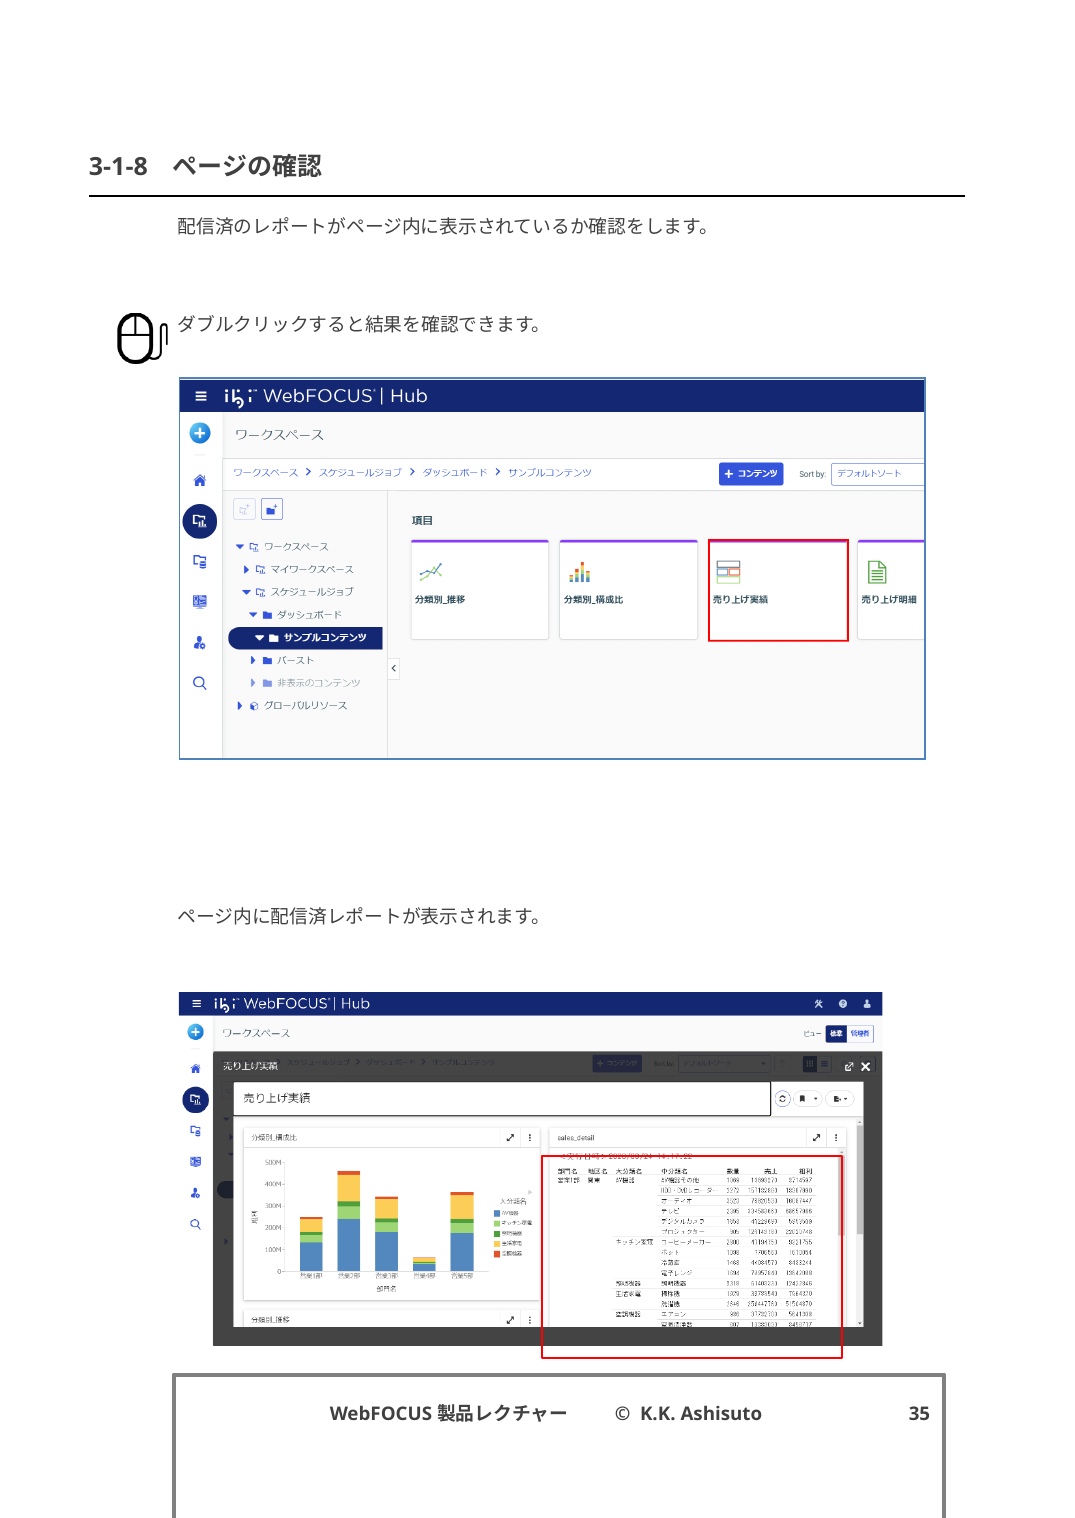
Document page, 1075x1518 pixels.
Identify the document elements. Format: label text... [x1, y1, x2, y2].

picture [178, 992, 883, 1346]
text ダブルクリックすると結果を確認できます。 [177, 309, 967, 338]
picture [180, 379, 924, 758]
picture [117, 313, 168, 364]
picture [543, 1157, 841, 1346]
text 配信済のレポートがページ内に表示されているか確認をします。 [177, 211, 967, 239]
subtitle ページの確認 [89, 136, 965, 195]
text ページ内に配信済レポートが表示されます。 [177, 901, 967, 929]
